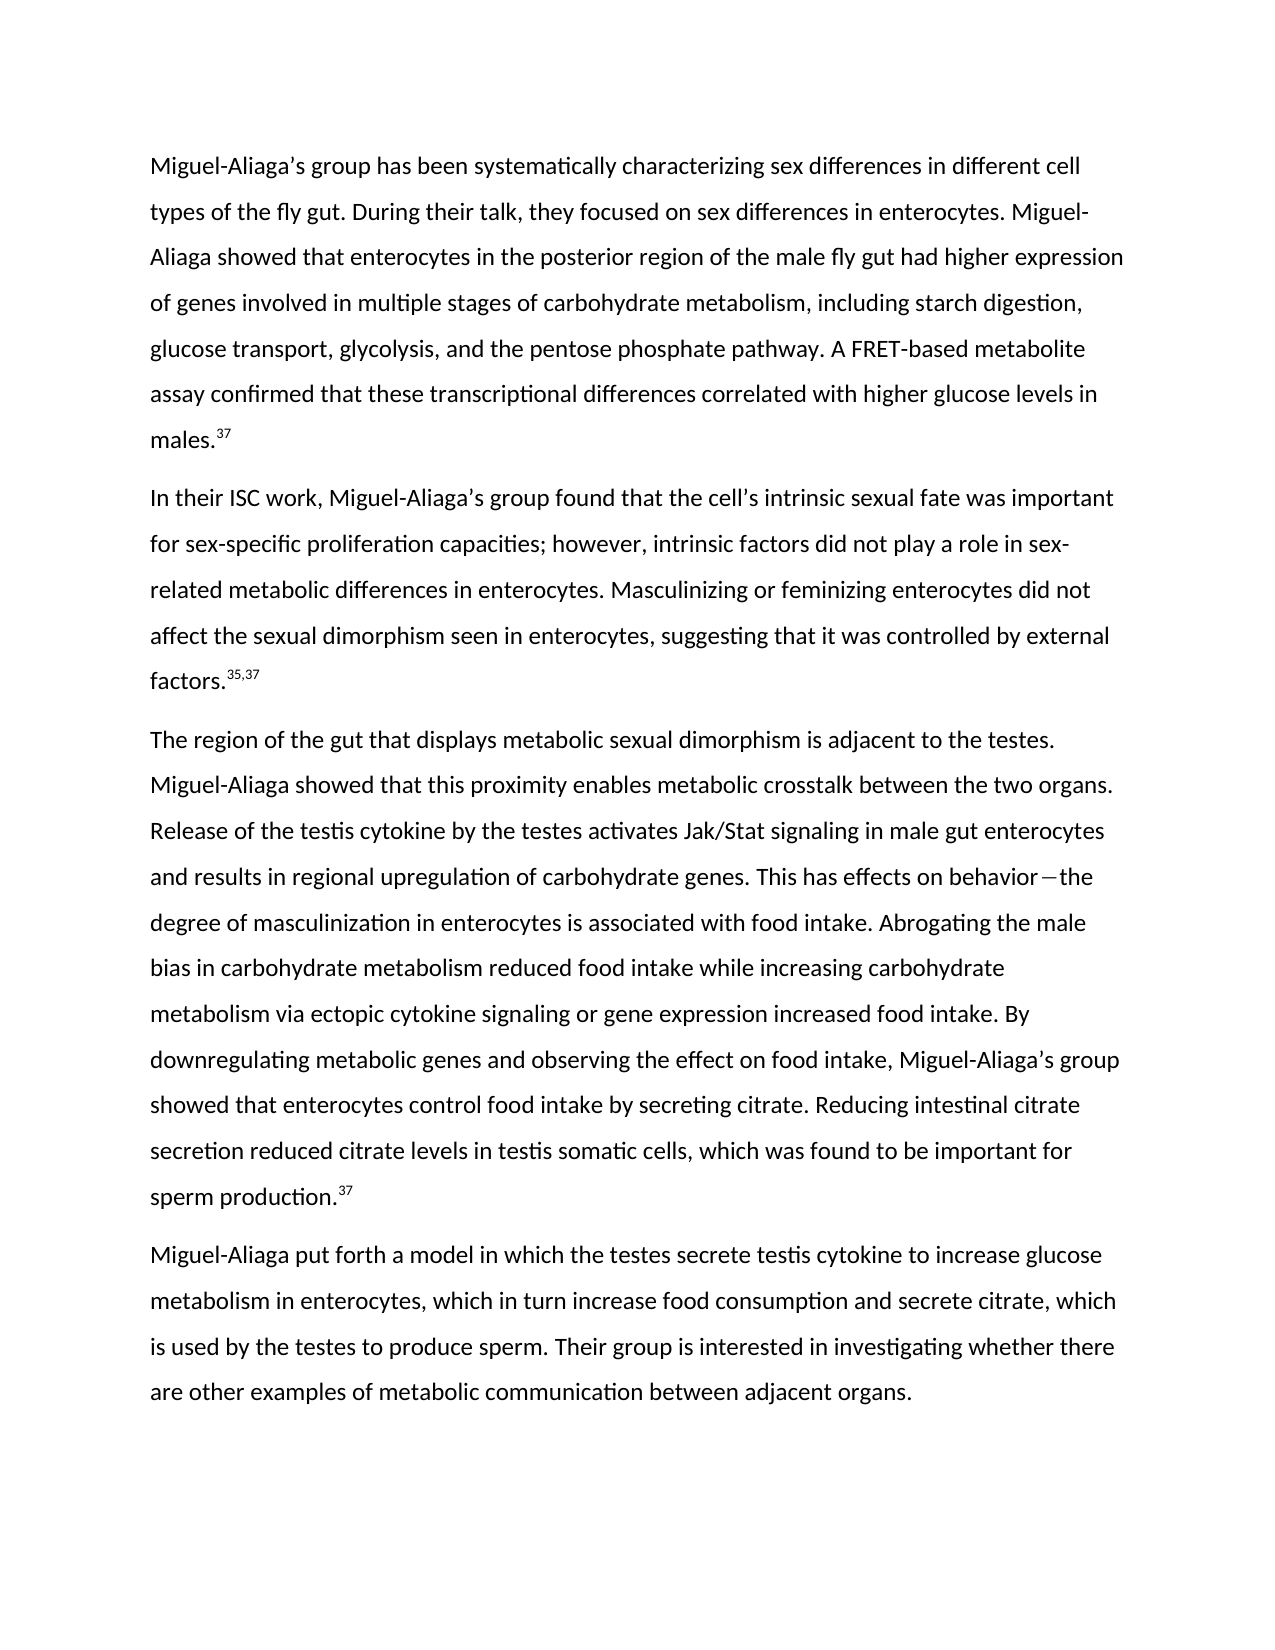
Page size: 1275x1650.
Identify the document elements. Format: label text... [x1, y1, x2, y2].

text In their ISC work, Miguel-Aliaga’s group found that the cell’s intrinsic sexual fate was important for sex-specific proliferation capacities; however, intrinsic factors did not play a role in sex-related metabolic differences in enterocytes. Masculinizing or feminizing enterocytes did not affect the sexual dimorphism seen in enterocytes, suggesting that it was controlled by external factors.35,37 [150, 483, 1125, 696]
text The region of the gut that displays metabolic sexual dimorphism is adjacent to the testes. Miguel-Aliaga showed that this proximity enables metabolic crosstalk between the two organs. Release of the testis cytokine by the testes activates Jak/Stat signaling in male gut enterocytes and results in regional upregulation of carbohydrate genes. This has effects on behaviorthe degree of masculinization in enterocytes is associated with food intake. Abrogating the male bias in carbohydrate metabolism reduced food intake while increasing carbohydrate metabolism via ectopic cytokine signaling or gene expression increased food intake. By downregulating metabolic genes and observing the effect on food intake, Miguel-Aliaga’s group showed that enterocytes control food intake by secreting citrate. Reducing intestinal citrate secretion reduced citrate levels in testis somatic cells, which was found to be important for sperm production.37 [150, 724, 1125, 1212]
text Miguel-Aliaga’s group has been systematically characterizing sex differences in different cell types of the fly gut. During their talk, they focused on sex differences in enterocytes. Miguel-Aliaga showed that enterocytes in the posterior region of the male fly gut had higher expression of genes involved in multiple stages of carbohydrate metabolism, including starch digestion, glucose transport, glycolysis, and the pentose phosphate pathway. A FRET-based metabolite assay confirmed that these transcriptional differences correlated with higher glucose levels in males.37 [150, 150, 1125, 455]
text Miguel-Aliaga put forth a model in which the testes secrete testis cytokine to increase glucose metabolism in enterocytes, which in turn increase food consumption and secrete citrate, which is used by the testes to produce sperm. Their group is interested in investigating whether there are other examples of metabolic communication between adjacent organs. [150, 1239, 1125, 1407]
